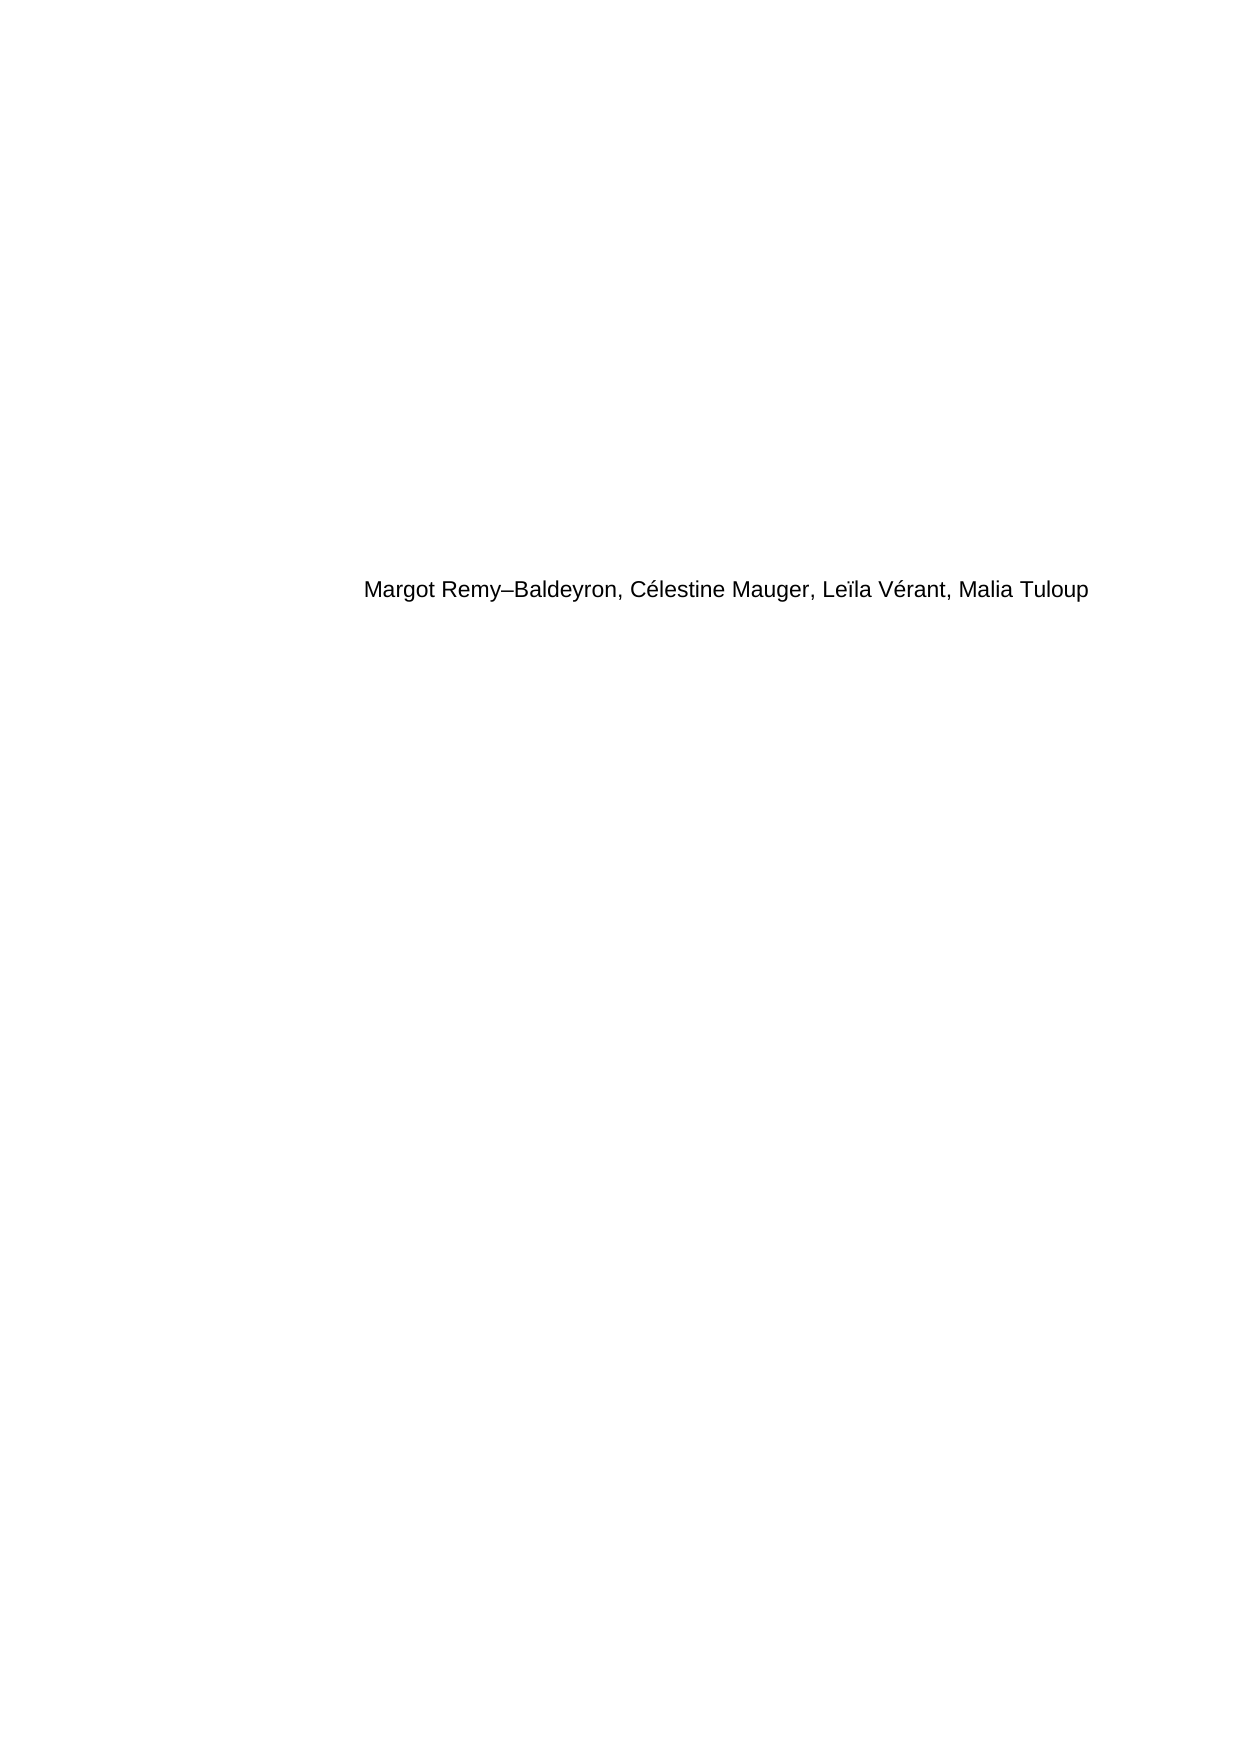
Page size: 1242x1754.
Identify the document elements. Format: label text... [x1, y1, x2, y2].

text Margot Remy–Baldeyron, Célestine Mauger, Leïla Vérant, Malia Tuloup [363, 576, 1153, 602]
